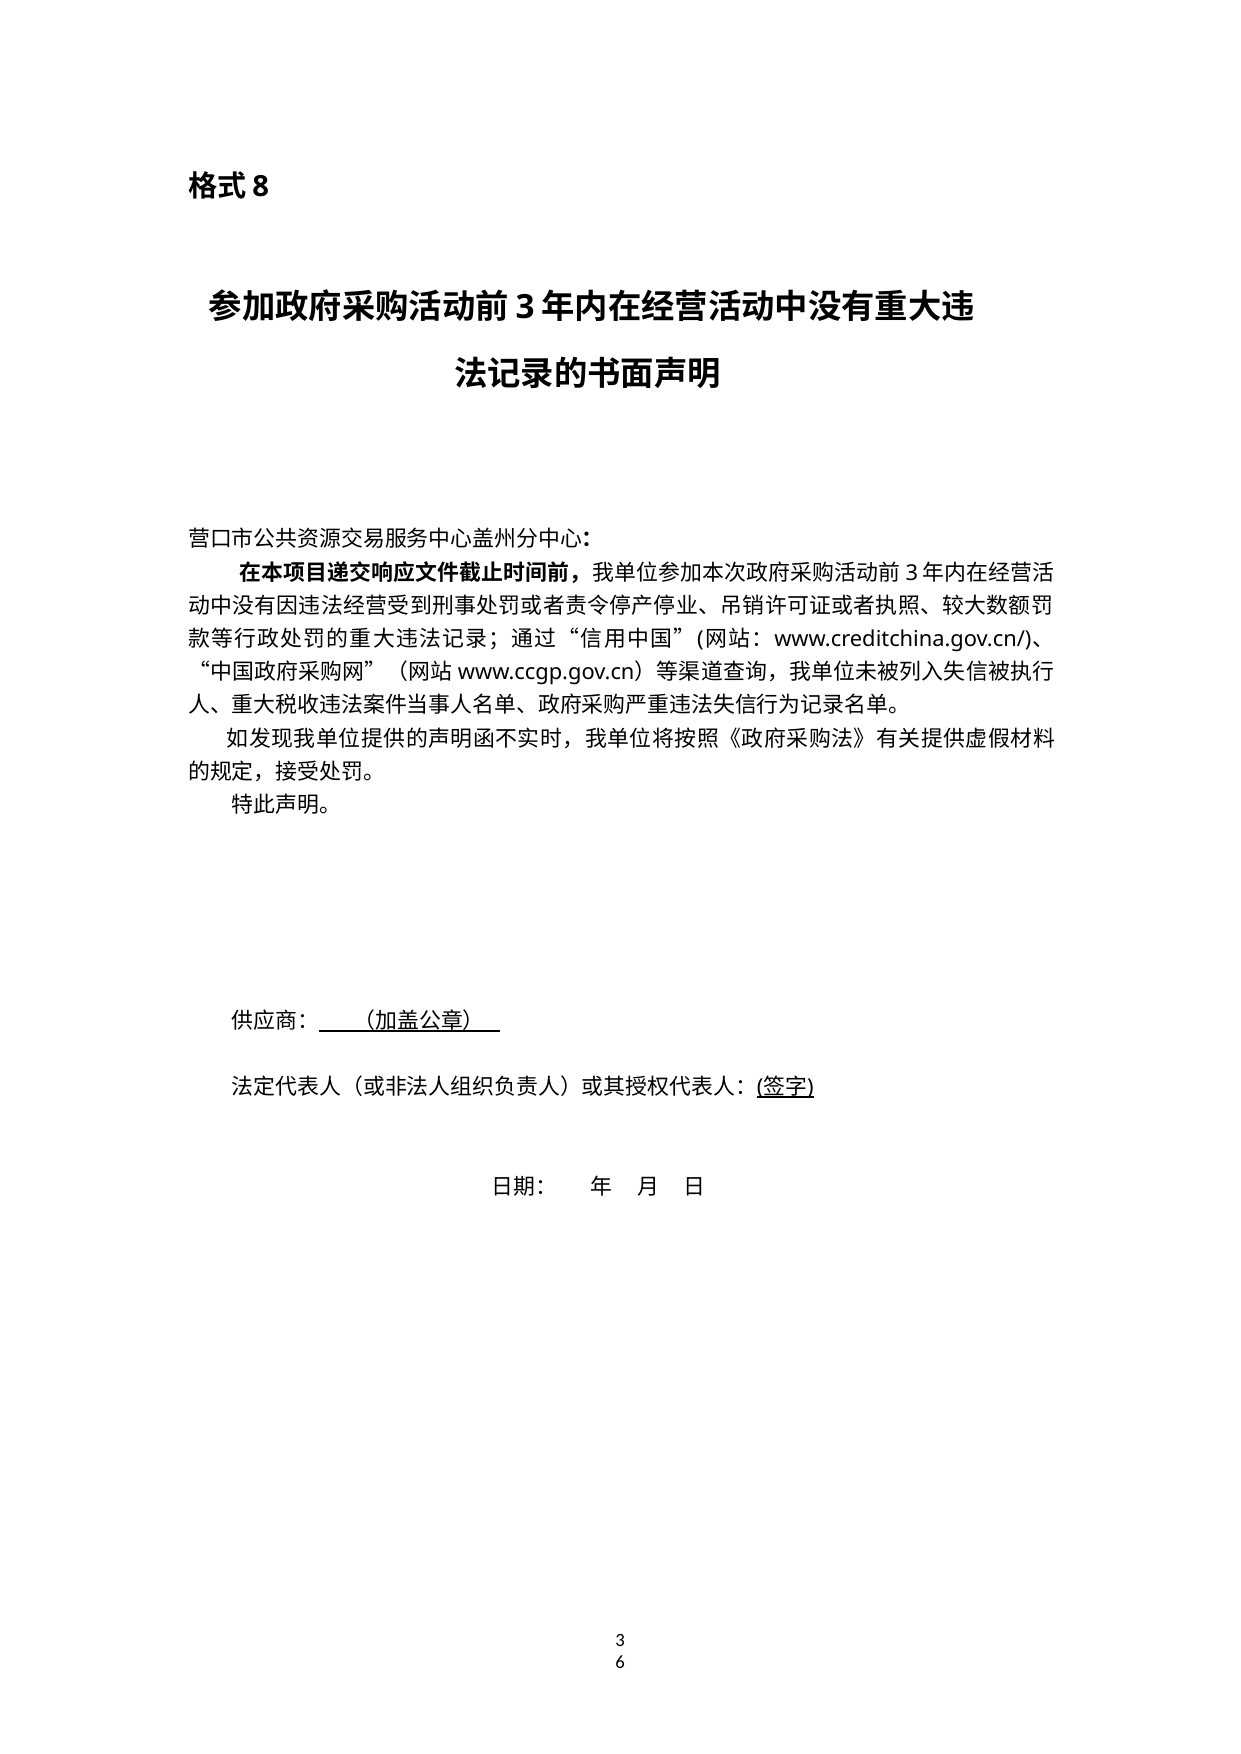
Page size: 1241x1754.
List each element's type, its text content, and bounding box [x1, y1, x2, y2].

text 特此声明。 [188, 786, 943, 819]
text 参加政府采购活动前3年内在经营活动中没有重大违法记录的书面声明 [188, 271, 987, 404]
text 法定代表人（或非法人组织负责人）或其授权代表人：(签字) [232, 1069, 943, 1102]
text 日期： 年 月 日 [468, 1168, 943, 1202]
text 在本项目递交响应文件截止时间前，我单位参加本次政府采购活动前3年内在经营活动中没有因违法经营受到刑事处罚或者责令停产停业、吊销许可证或者执照、较大数额罚款等行政处罚的重大违法记录；通过“信用中国”(网站：www.creditchina.gov.cn/)、“中国政府采购网”（网站www.ccgp.gov.cn）等渠道查询，我单位未被列入失信被执行人、重大税收违法案件当事人名单、政府采购严重违法失信行为记录名单。 [188, 554, 1054, 720]
text 供应商： （加盖公章） [232, 1002, 943, 1035]
text ： [188, 521, 987, 554]
text 如发现我单位提供的声明函不实时，我单位将按照《政府采购法》有关提供虚假材料的规定，接受处罚。 [188, 720, 1054, 786]
subtitle 格式8 [188, 162, 1052, 205]
